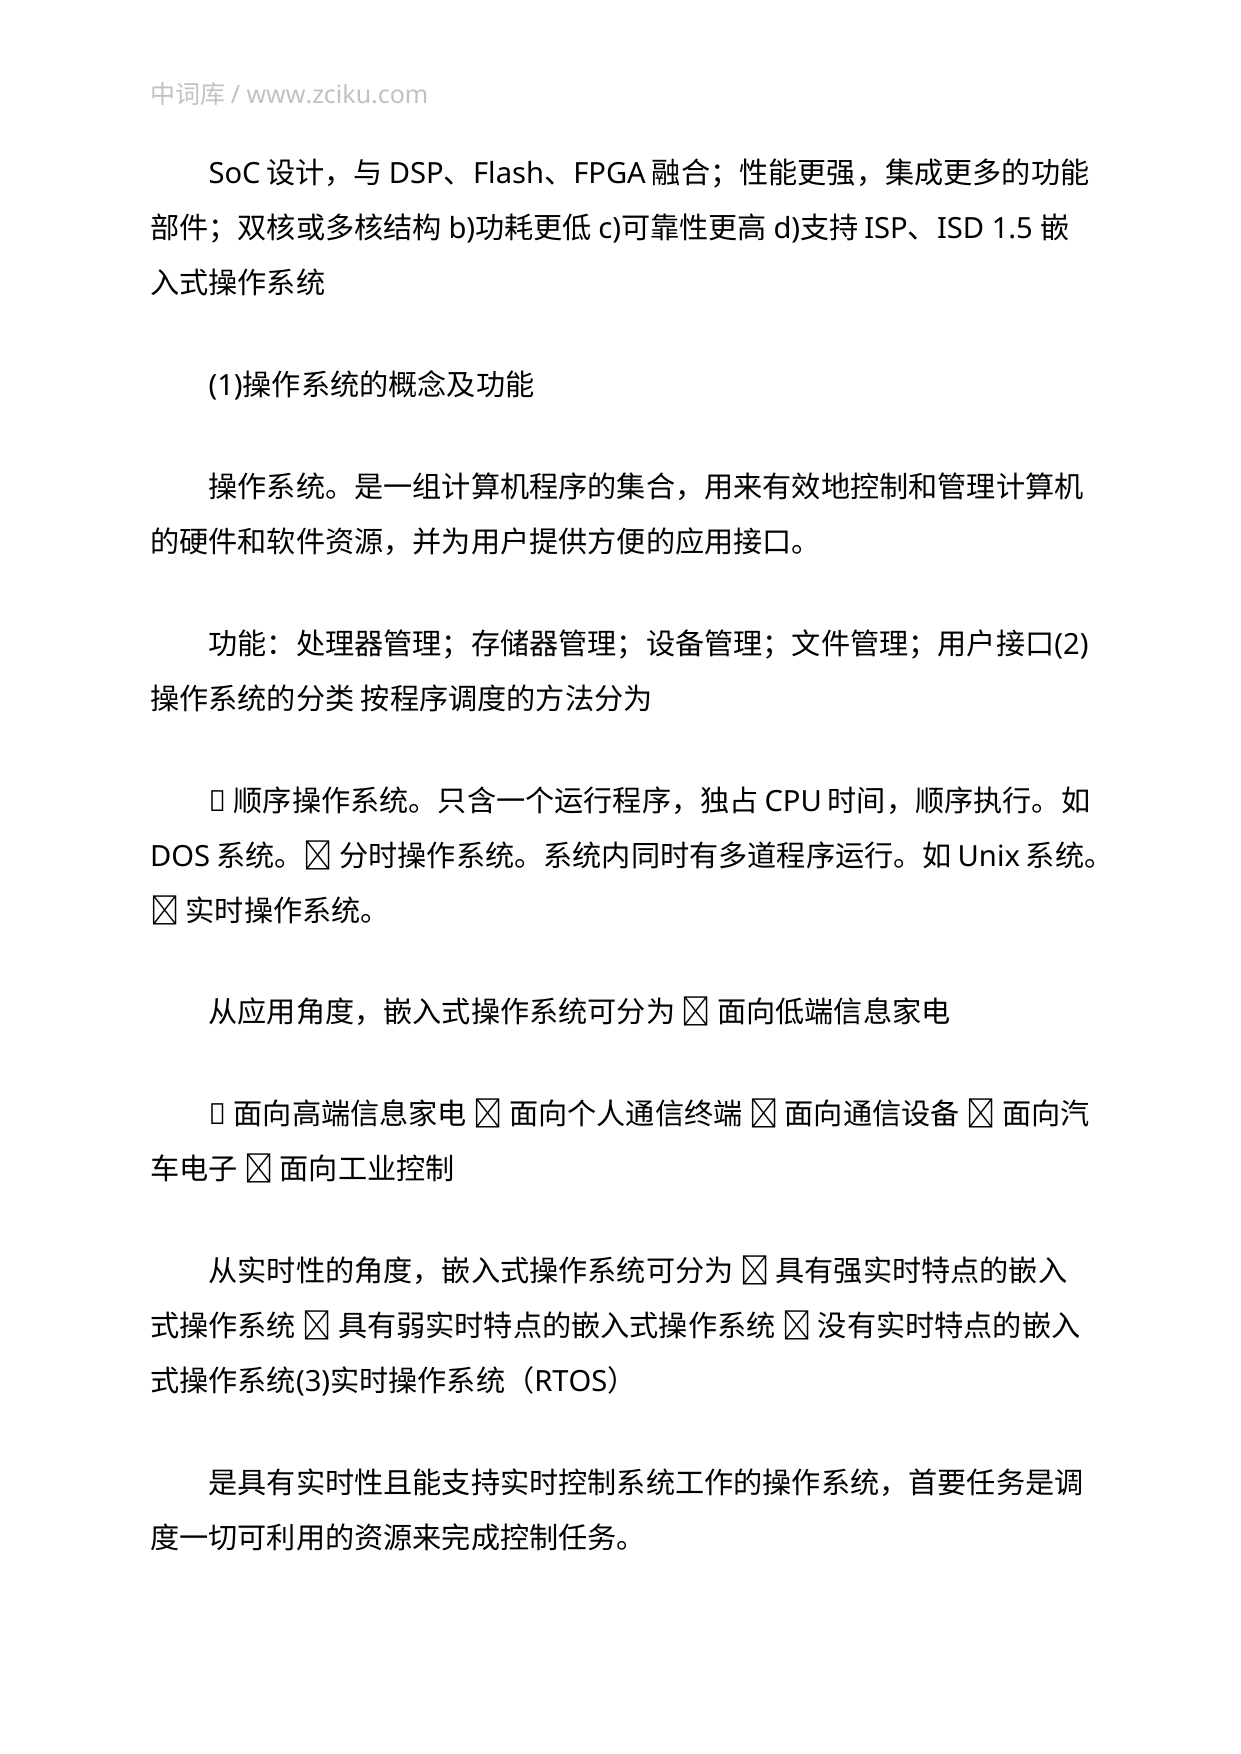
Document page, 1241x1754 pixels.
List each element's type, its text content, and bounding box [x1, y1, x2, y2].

text 是具有实时性且能支持实时控制系统工作的操作系统，首要任务是调度一切可利用的资源来完成控制任务。 [150, 1459, 1090, 1556]
text SoC设计，与DSP、Flash、FPGA融合；性能更强，集成更多的功能部件；双核或多核结构 b)功耗更低 c)可靠性更高 d)支持ISP、ISD 1.5 嵌入式操作系统 [150, 150, 1090, 302]
text 从实时性的角度，嵌入式操作系统可分为  具有强实时特点的嵌入式操作系统  具有弱实时特点的嵌入式操作系统  没有实时特点的嵌入式操作系统(3)实时操作系统（RTOS） [150, 1247, 1090, 1400]
text  面向高端信息家电  面向个人通信终端  面向通信设备  面向汽车电子  面向工业控制 [150, 1091, 1090, 1188]
text 操作系统。是一组计算机程序的集合，用来有效地控制和管理计算机的硬件和软件资源，并为用户提供方便的应用接口。 [150, 464, 1090, 561]
text 从应用角度，嵌入式操作系统可分为  面向低端信息家电 [150, 989, 1090, 1031]
text 功能：处理器管理；存储器管理；设备管理；文件管理；用户接口(2)操作系统的分类 按程序调度的方法分为 [150, 620, 1090, 718]
text (1)操作系统的概念及功能 [150, 362, 1090, 404]
text  顺序操作系统。只含一个运行程序，独占CPU时间，顺序执行。如DOS系统。 分时操作系统。系统内同时有多道程序运行。如Unix系统。 实时操作系统。 [150, 777, 1090, 929]
